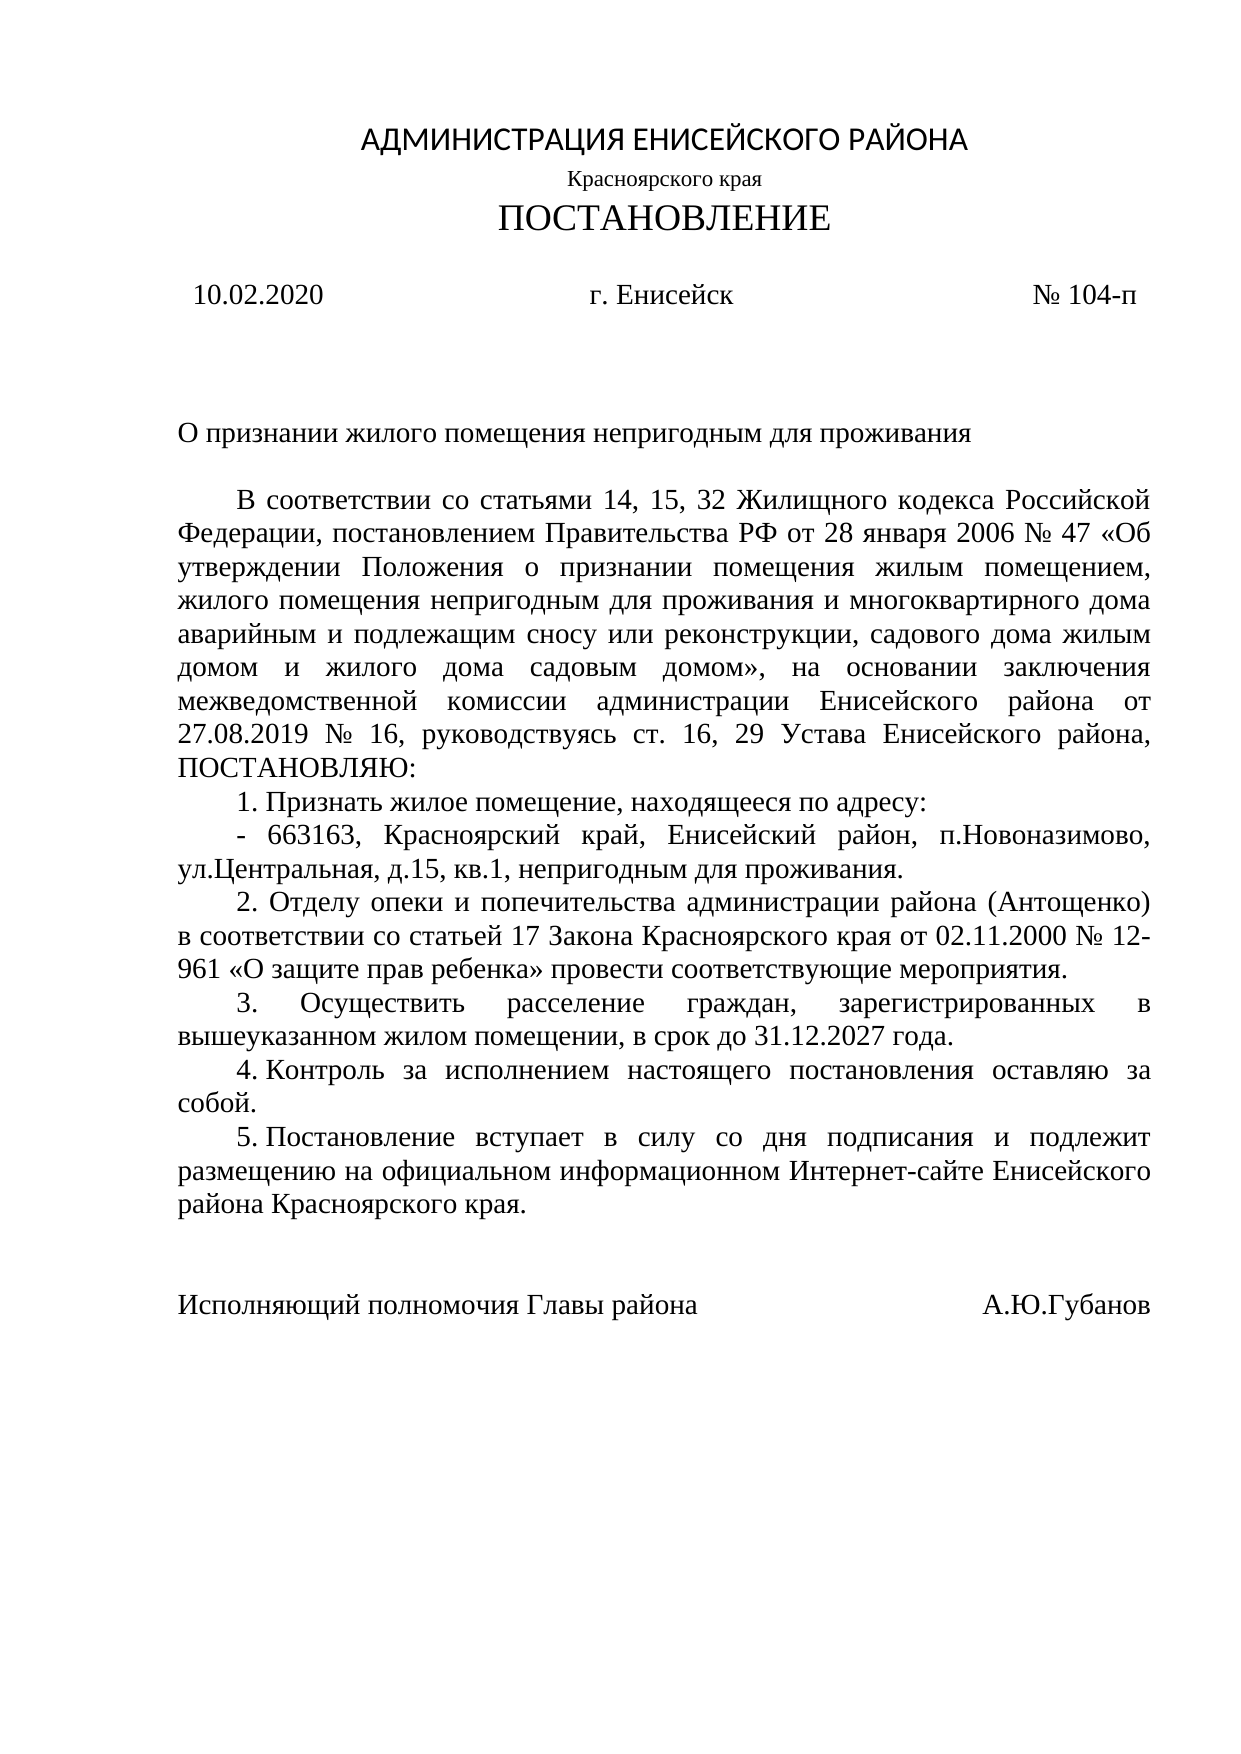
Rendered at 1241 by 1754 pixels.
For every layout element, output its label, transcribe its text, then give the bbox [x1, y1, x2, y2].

text 5. Постановление вступает в силу со дня подписания и подлежит размещению на официальном информационном Интернет-сайте Енисейского района Красноярского края. [177, 1119, 1152, 1220]
text Красноярского края [177, 165, 1152, 191]
text - 663163, Красноярский край, Енисейский район, п.Новоназимово, ул.Центральная, д.15, кв.1, непригодным для проживания. [177, 817, 1152, 884]
text О признании жилого помещения непригодным для проживания [177, 415, 1152, 448]
text 2. Отделу опеки и попечительства администрации района (Антощенко) в соответствии со статьей 17 Закона Красноярского края от 02.11.2000 № 12-961 «О защите прав ребенка» провести соответствующие мероприятия. [177, 884, 1152, 985]
text 10.02.2020 г. Енисейск № 104-п [177, 277, 1152, 310]
text ПОСТАНОВЛЕНИЕ [177, 195, 1152, 238]
text 4. Контроль за исполнением настоящего постановления оставляю за собой. [177, 1052, 1152, 1119]
text В соответствии со статьями 14, 15, 32 Жилищного кодекса Российской Федерации, постановлением Правительства РФ от 28 января 2006 № 47 «Об утверждении Положения о признании помещения жилым помещением, жилого помещения непригодным для проживания и многоквартирного дома аварийным и подлежащим сносу или реконструкции, садового дома жилым домом и жилого дома садовым домом», на основании заключения межведомственной комиссии администрации Енисейского района от 27.08.2019 № 16, руководствуясь ст. 16, 29 Устава Енисейского района, ПОСТАНОВЛЯЮ: [177, 482, 1152, 784]
text 1. Признать жилое помещение, находящееся по адресу: [177, 784, 1152, 817]
text 3. Осуществить расселение граждан, зарегистрированных в вышеуказанном жилом помещении, в срок до 31.12.2027 года. [177, 985, 1152, 1052]
text Исполняющий полномочия Главы района А.Ю.Губанов [177, 1287, 1152, 1320]
text АДМИНИСТРАЦИЯ ЕНИСЕЙСКОГО РАЙОНА [177, 118, 1152, 159]
